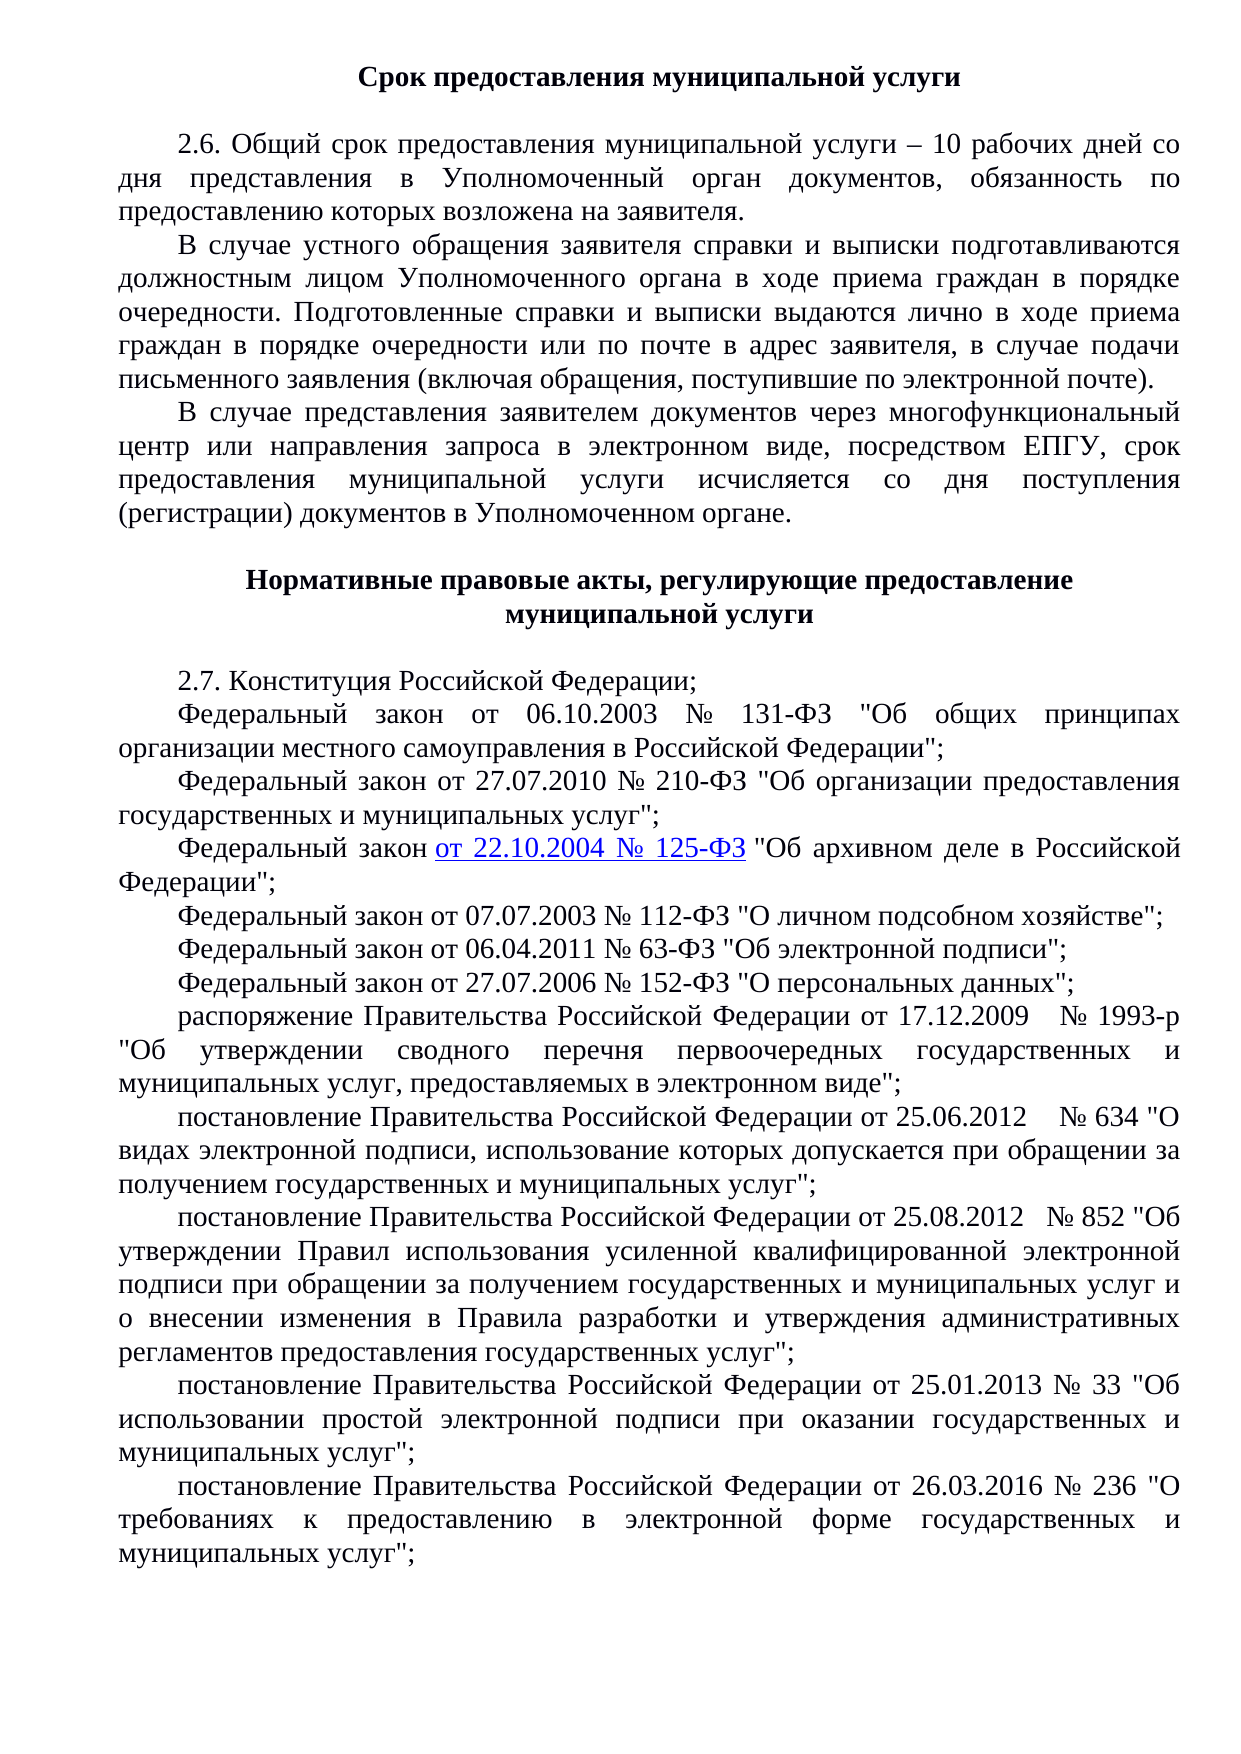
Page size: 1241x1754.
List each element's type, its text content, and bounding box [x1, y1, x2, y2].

text В случае устного обращения заявителя справки и выписки подготавливаются должностным лицом Уполномоченного органа в ходе приема граждан в порядке очередности. Подготовленные справки и выписки выдаются лично в ходе приема граждан в порядке очередности или по почте в адрес заявителя, в случае подачи письменного заявления (включая обращения, поступившие по электронной почте). [118, 227, 1181, 394]
text постановление Правительства Российской Федерации от 25.08.2012 № 852 "Об утверждении Правил использования усиленной квалифицированной электронной подписи при обращении за получением государственных и муниципальных услуг и о внесении изменения в Правила разработки и утверждения административных регламентов предоставления государственных услуг"; [118, 1199, 1181, 1367]
subtitle Нормативные правовые акты, регулирующие предоставление муниципальной услуги [138, 562, 1181, 629]
text Федеральный закон от 07.07.2003 № 112-ФЗ "О личном подсобном хозяйстве"; [118, 898, 1181, 931]
text Федеральный закон от 27.07.2006 № 152-ФЗ "О персональных данных"; [118, 965, 1181, 998]
text постановление Правительства Российской Федерации от 25.01.2013 № 33 "Об использовании простой электронной подписи при оказании государственных и муниципальных услуг"; [118, 1367, 1181, 1468]
text 2.7. Конституция Российской Федерации; [118, 663, 1181, 696]
text В случае представления заявителем документов через многофункциональный центр или направления запроса в электронном виде, посредством ЕПГУ, срок предоставления муниципальной услуги исчисляется со дня поступления (регистрации) документов в Уполномоченном органе. [118, 394, 1181, 529]
text Федеральный закон от 06.10.2003 № 131-ФЗ "Об общих принципах организации местного самоуправления в Российской Федерации"; [118, 696, 1181, 763]
text постановление Правительства Российской Федерации от 25.06.2012 № 634 "О видах электронной подписи, использование которых допускается при обращении за получением государственных и муниципальных услуг"; [118, 1099, 1181, 1199]
text Федеральный закон от 27.07.2010 № 210-ФЗ "Об организации предоставления государственных и муниципальных услуг"; [118, 763, 1181, 831]
text 2.6. Общий срок предоставления муниципальной услуги – 10 рабочих дней со дня представления в Уполномоченный орган документов, обязанность по предоставлению которых возложена на заявителя. [118, 126, 1181, 227]
subtitle Срок предоставления муниципальной услуги [138, 59, 1181, 93]
text Федеральный закон от 22.10.2004 № 125-ФЗ "Об архивном деле в Российской Федерации"; [118, 831, 1181, 898]
text Федеральный закон от 06.04.2011 № 63-ФЗ "Об электронной подписи"; [118, 931, 1181, 965]
text постановление Правительства Российской Федерации от 26.03.2016 № 236 "О требованиях к предоставлению в электронной форме государственных и муниципальных услуг"; [118, 1468, 1181, 1568]
text распоряжение Правительства Российской Федерации от 17.12.2009 № 1993-р "Об утверждении сводного перечня первоочередных государственных и муниципальных услуг, предоставляемых в электронном виде"; [118, 998, 1181, 1099]
